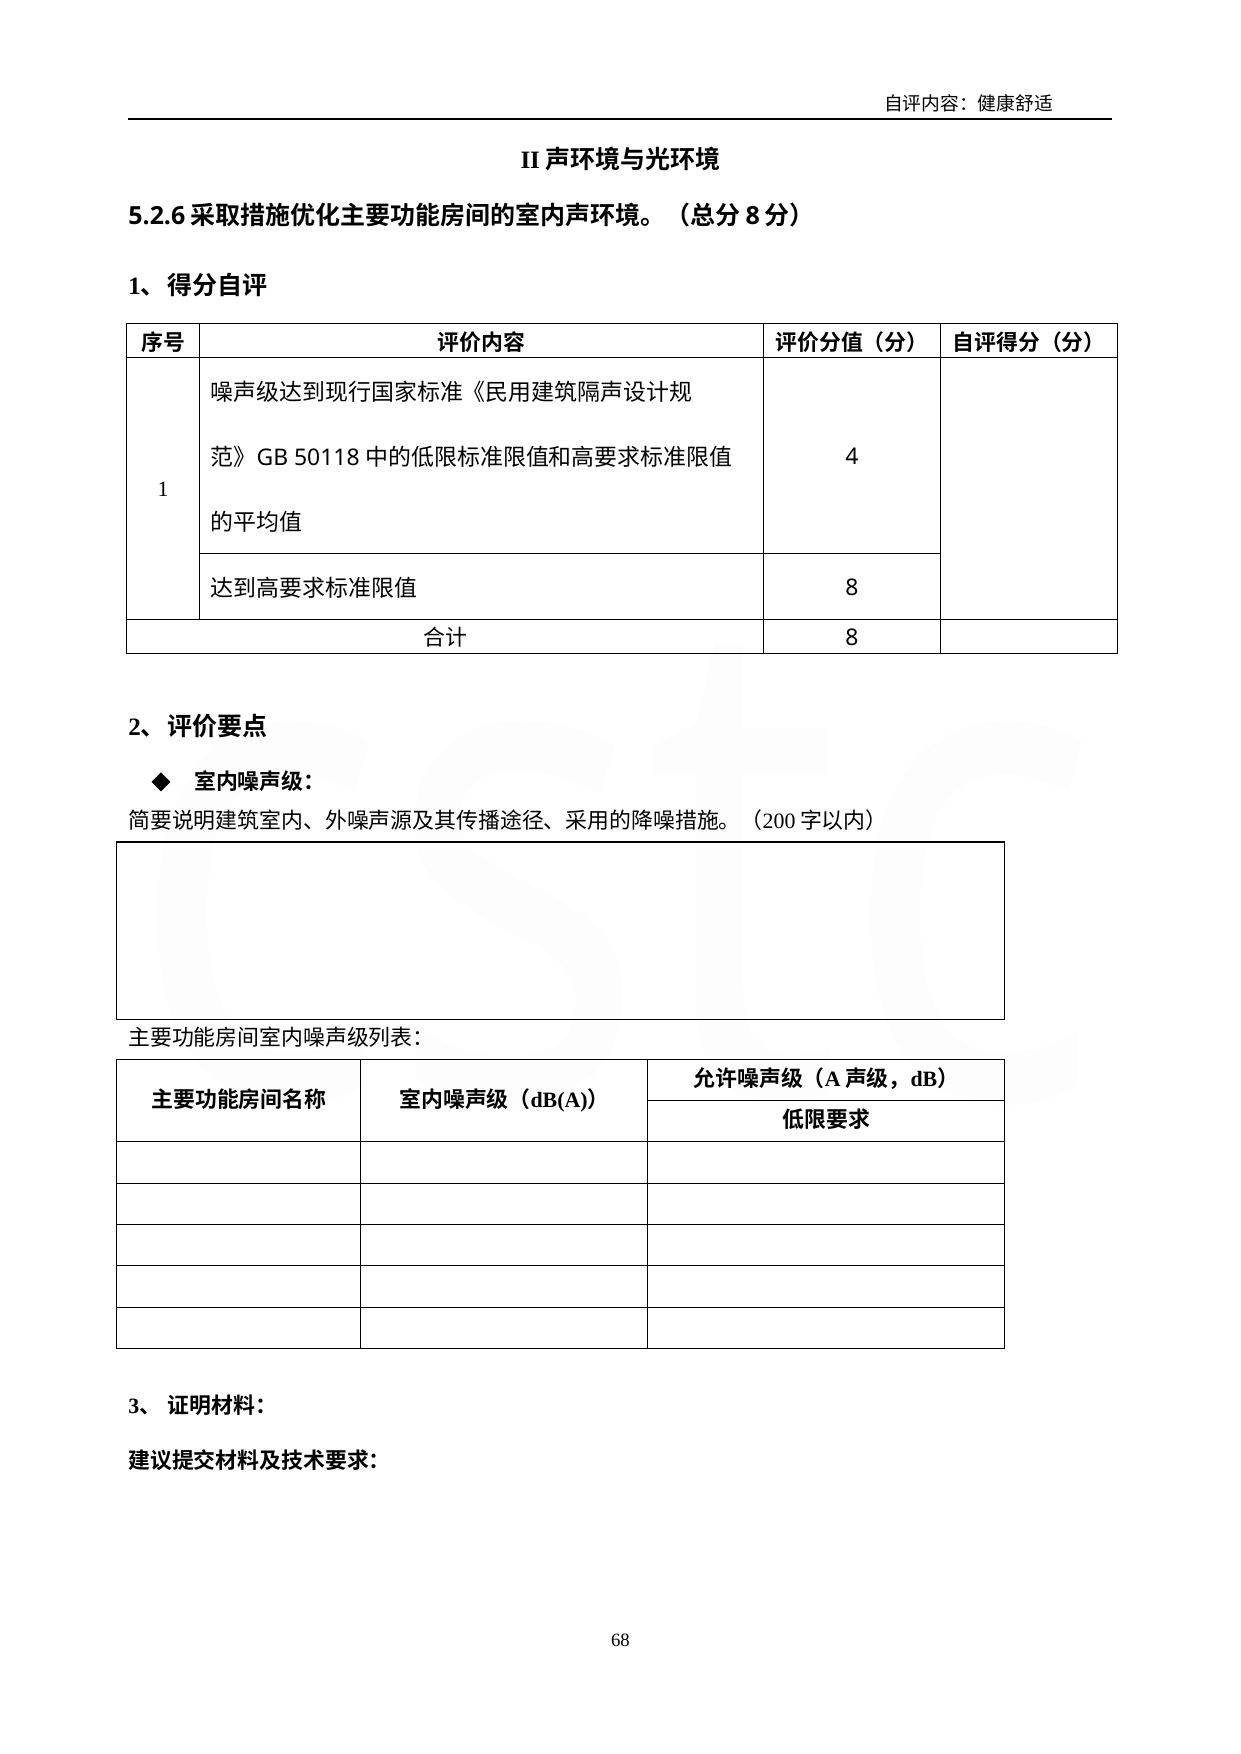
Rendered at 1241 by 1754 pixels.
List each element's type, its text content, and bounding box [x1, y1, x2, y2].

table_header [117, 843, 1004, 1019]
list 建议提交材料及技术要求： [128, 1442, 1112, 1475]
list 评价要点 [128, 692, 1112, 757]
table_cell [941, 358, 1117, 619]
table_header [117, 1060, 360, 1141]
text 主要功能房间室内噪声级列表： [128, 1020, 1112, 1052]
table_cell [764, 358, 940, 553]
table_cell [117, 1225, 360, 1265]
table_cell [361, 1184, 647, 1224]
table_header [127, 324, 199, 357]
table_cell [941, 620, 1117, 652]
text 简要说明建筑室内、外噪声源及其传播途径、采用的降噪措施。（200字以内） [128, 803, 1112, 835]
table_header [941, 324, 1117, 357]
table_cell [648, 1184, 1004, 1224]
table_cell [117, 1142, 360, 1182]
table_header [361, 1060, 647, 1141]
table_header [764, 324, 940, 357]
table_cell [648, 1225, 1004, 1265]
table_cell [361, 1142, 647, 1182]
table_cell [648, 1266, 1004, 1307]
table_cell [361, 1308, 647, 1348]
list 证明材料： [128, 1387, 1112, 1420]
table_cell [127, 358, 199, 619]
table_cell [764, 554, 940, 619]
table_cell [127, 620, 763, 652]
subtitle II声环境与光环境 [128, 139, 1112, 176]
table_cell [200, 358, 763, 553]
list 得分自评 [128, 251, 1112, 316]
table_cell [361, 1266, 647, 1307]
list 室内噪声级： [150, 764, 1112, 796]
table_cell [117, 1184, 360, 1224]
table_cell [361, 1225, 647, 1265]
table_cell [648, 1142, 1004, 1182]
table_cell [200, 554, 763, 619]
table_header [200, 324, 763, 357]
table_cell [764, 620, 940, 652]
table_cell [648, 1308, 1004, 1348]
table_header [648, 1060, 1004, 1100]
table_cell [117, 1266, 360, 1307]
subtitle 5.2.6采取措施优化主要功能房间的室内声环境。（总分8分） [128, 195, 1112, 231]
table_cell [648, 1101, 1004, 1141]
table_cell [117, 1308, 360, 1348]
